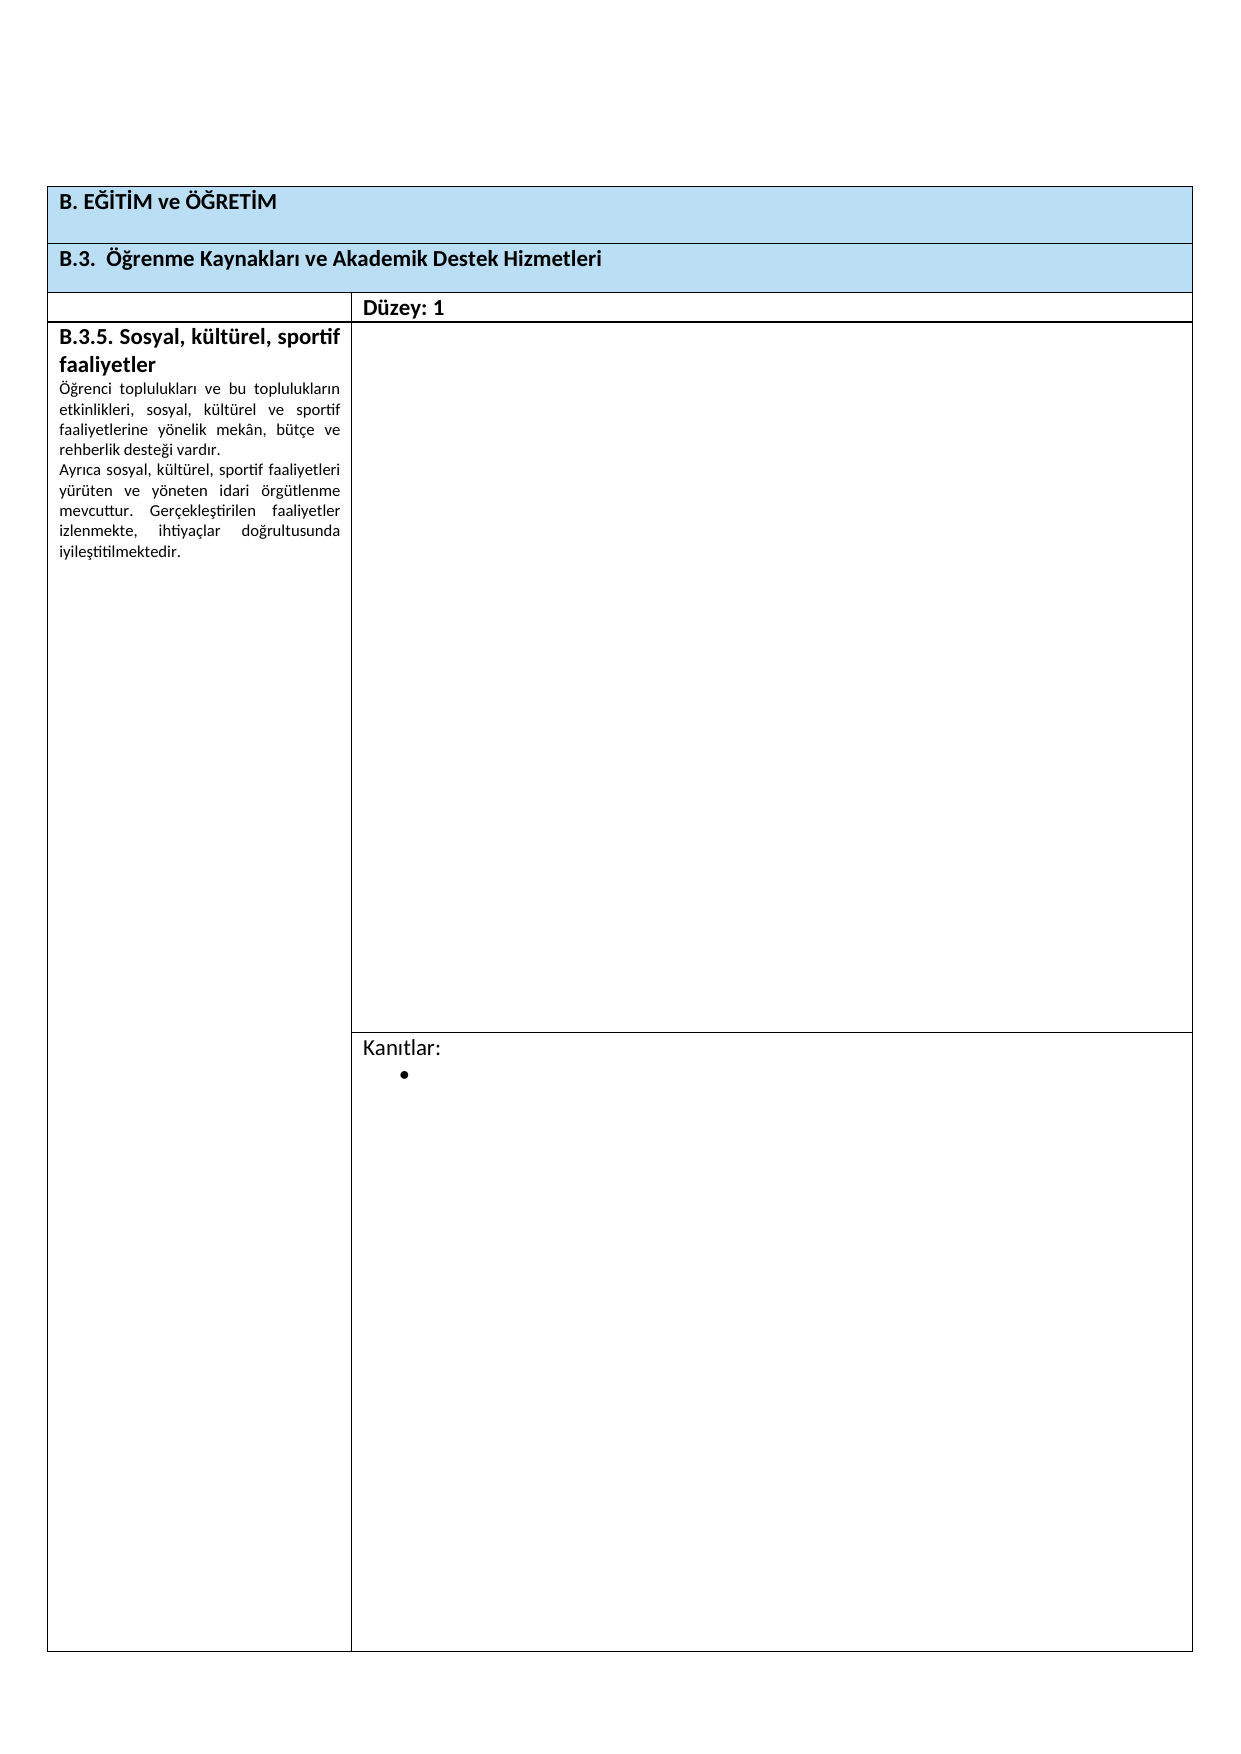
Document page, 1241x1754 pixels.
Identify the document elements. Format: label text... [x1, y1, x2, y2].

table_cell [352, 323, 1192, 1032]
table_cell B.3.5. Sosyal, kültürel, sportif faaliyetler Öğrenci toplulukları ve bu toplulukların etkinlikleri, sosyal, kültürel ve sportif faaliyetlerine yönelik mekân, bütçe ve rehberlik desteği vardır. Ayrıca sosyal, kültürel, sportif faaliyetleri yürüten ve yöneten idari örgütlenme mevcuttur. Gerçekleştirilen faaliyetler izlenmekte, ihtiyaçlar doğrultusunda iyileştitilmektedir. [48, 323, 351, 1651]
table_cell Kanıtlar: [352, 1033, 1192, 1651]
table_cell Düzey: 1 [352, 293, 1192, 321]
table_header B. EĞİTİM ve ÖĞRETİM [48, 187, 1192, 243]
table_cell [48, 293, 351, 321]
table_cell B.3. Öğrenme Kaynakları ve Akademik Destek Hizmetleri [48, 244, 1192, 292]
